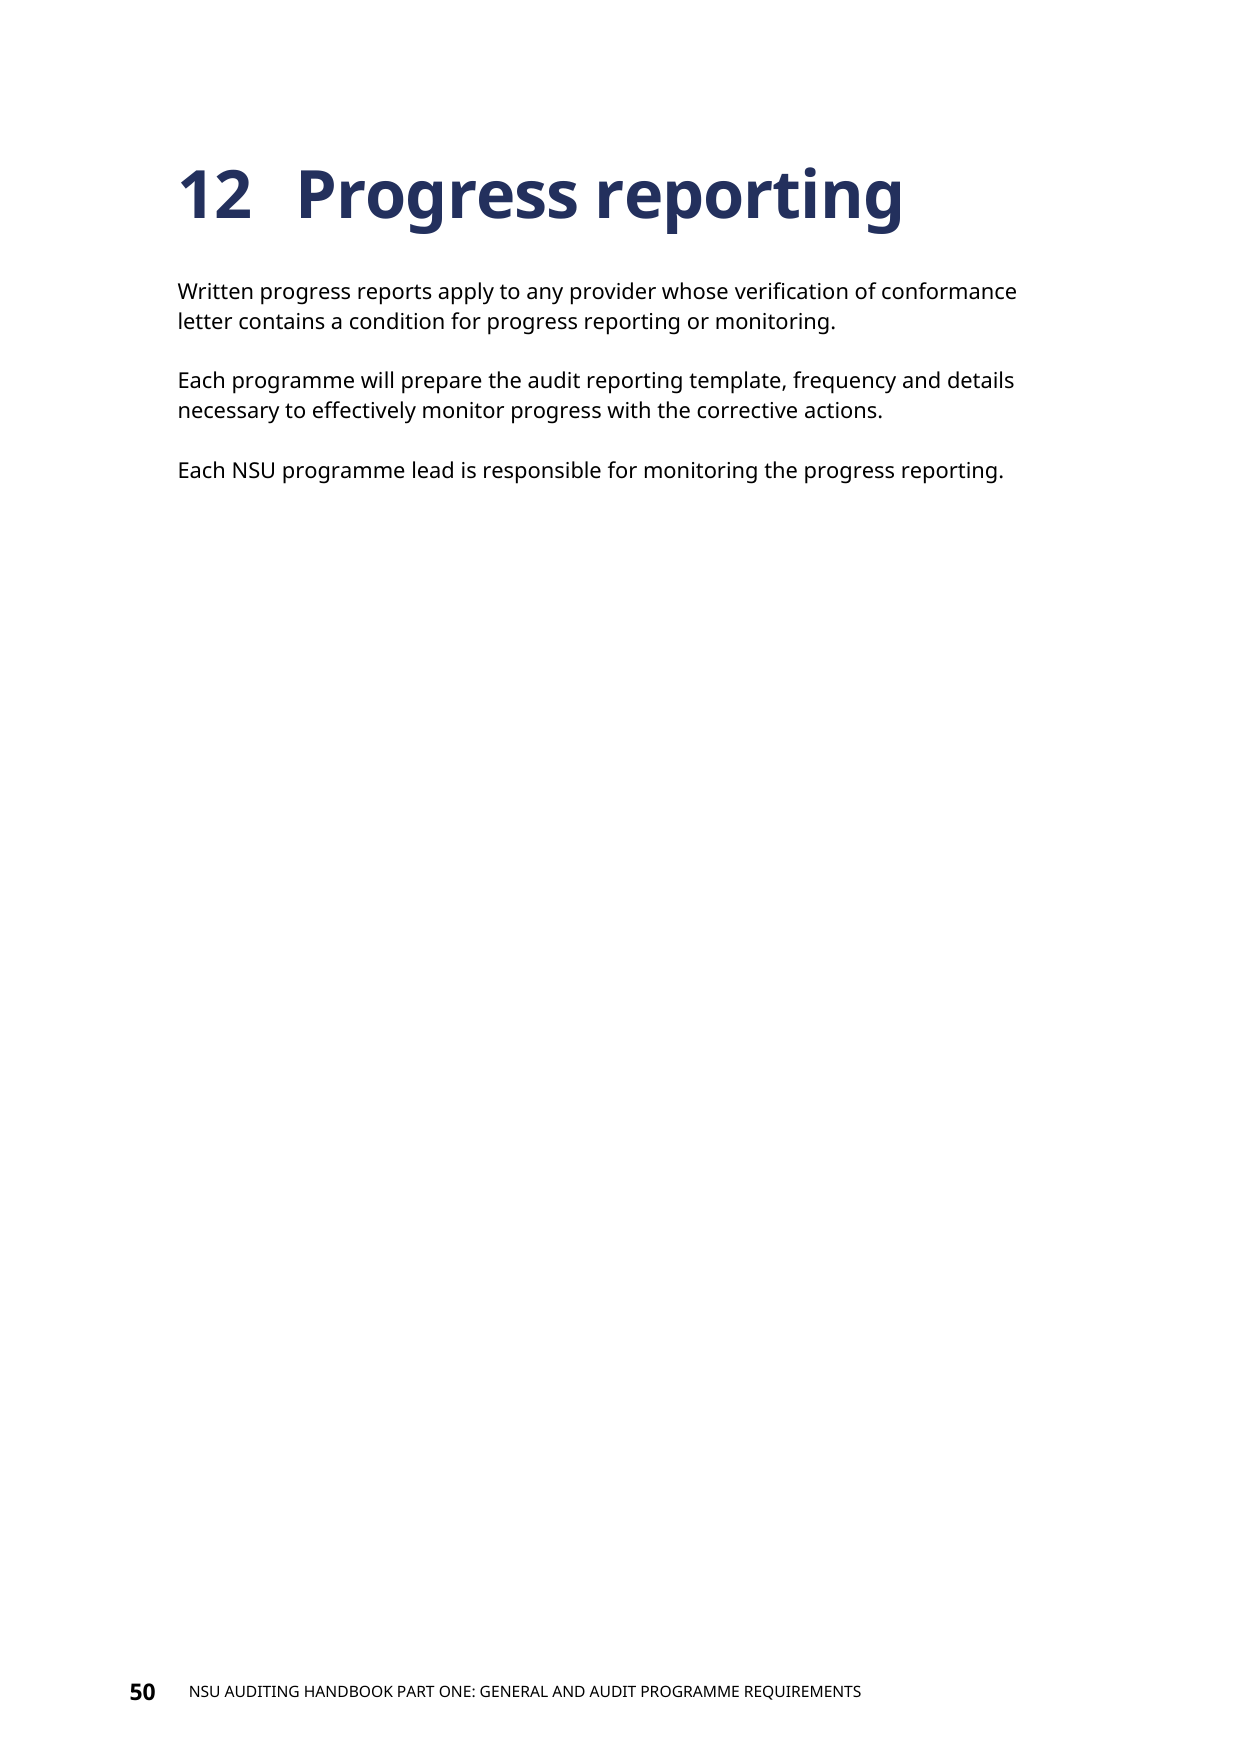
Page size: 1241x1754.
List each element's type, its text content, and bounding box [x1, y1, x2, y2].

text Written progress reports apply to any provider whose verification of conformance letter contains a condition for progress reporting or monitoring. [177, 276, 1019, 336]
text Each programme will prepare the audit reporting template, frequency and details necessary to effectively monitor progress with the corrective actions. [177, 365, 1019, 425]
subtitle Progress reporting [177, 148, 1019, 238]
text Each NSU programme lead is responsible for monitoring the progress reporting. [177, 455, 1019, 484]
